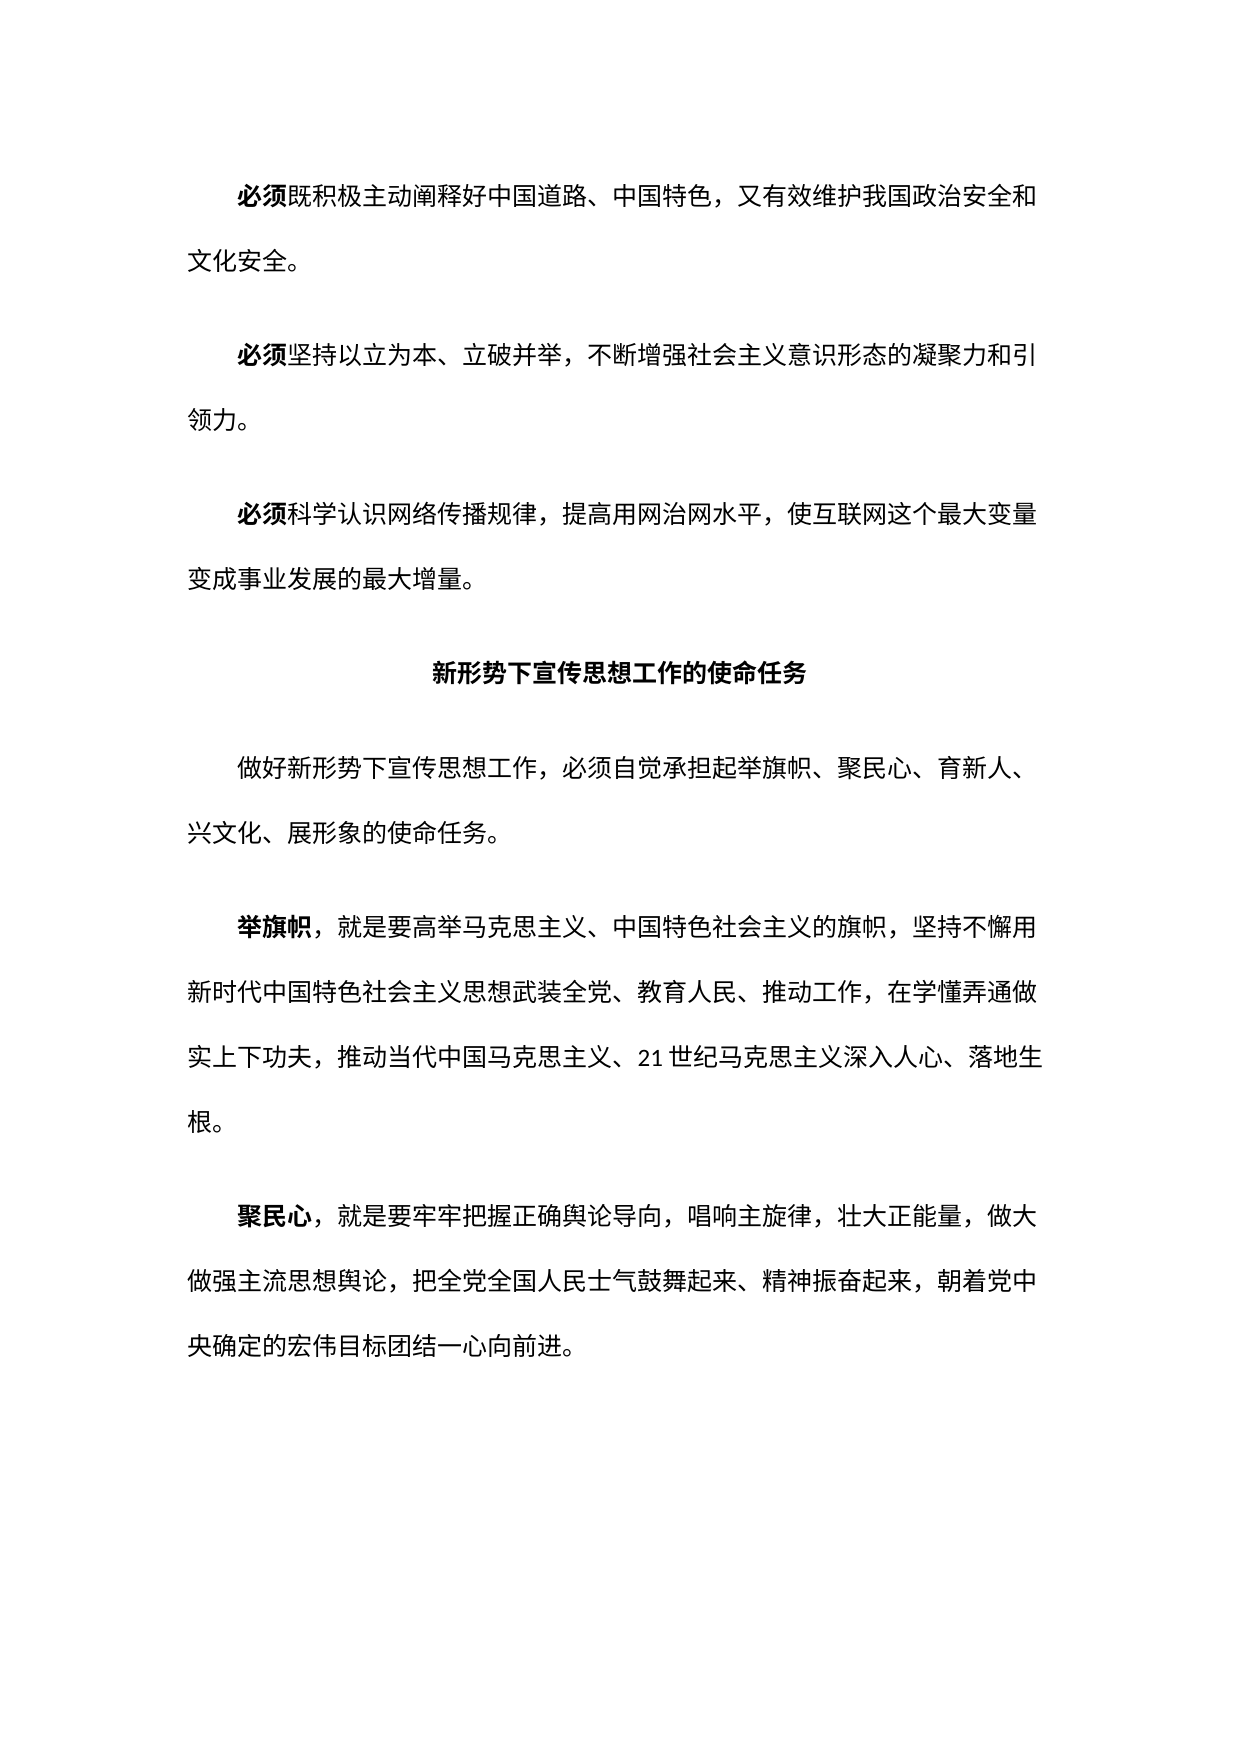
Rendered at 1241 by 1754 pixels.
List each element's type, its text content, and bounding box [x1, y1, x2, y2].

text 举旗帜，就是要高举马克思主义、中国特色社会主义的旗帜，坚持不懈用新时代中国特色社会主义思想武装全党、教育人民、推动工作，在学懂弄通做实上下功夫，推动当代中国马克思主义、21世纪马克思主义深入人心、落地生根。 [187, 893, 1053, 1153]
text 必须科学认识网络传播规律，提高用网治网水平，使互联网这个最大变量变成事业发展的最大增量。 [187, 480, 1053, 610]
text 新形势下宣传思想工作的使命任务 [187, 639, 1053, 704]
text 做好新形势下宣传思想工作，必须自觉承担起举旗帜、聚民心、育新人、兴文化、展形象的使命任务。 [187, 734, 1053, 864]
text 必须既积极主动阐释好中国道路、中国特色，又有效维护我国政治安全和文化安全。 [187, 162, 1053, 292]
text 聚民心，就是要牢牢把握正确舆论导向，唱响主旋律，壮大正能量，做大做强主流思想舆论，把全党全国人民士气鼓舞起来、精神振奋起来，朝着党中央确定的宏伟目标团结一心向前进。 [187, 1182, 1053, 1377]
text 必须坚持以立为本、立破并举，不断增强社会主义意识形态的凝聚力和引领力。 [187, 321, 1053, 451]
